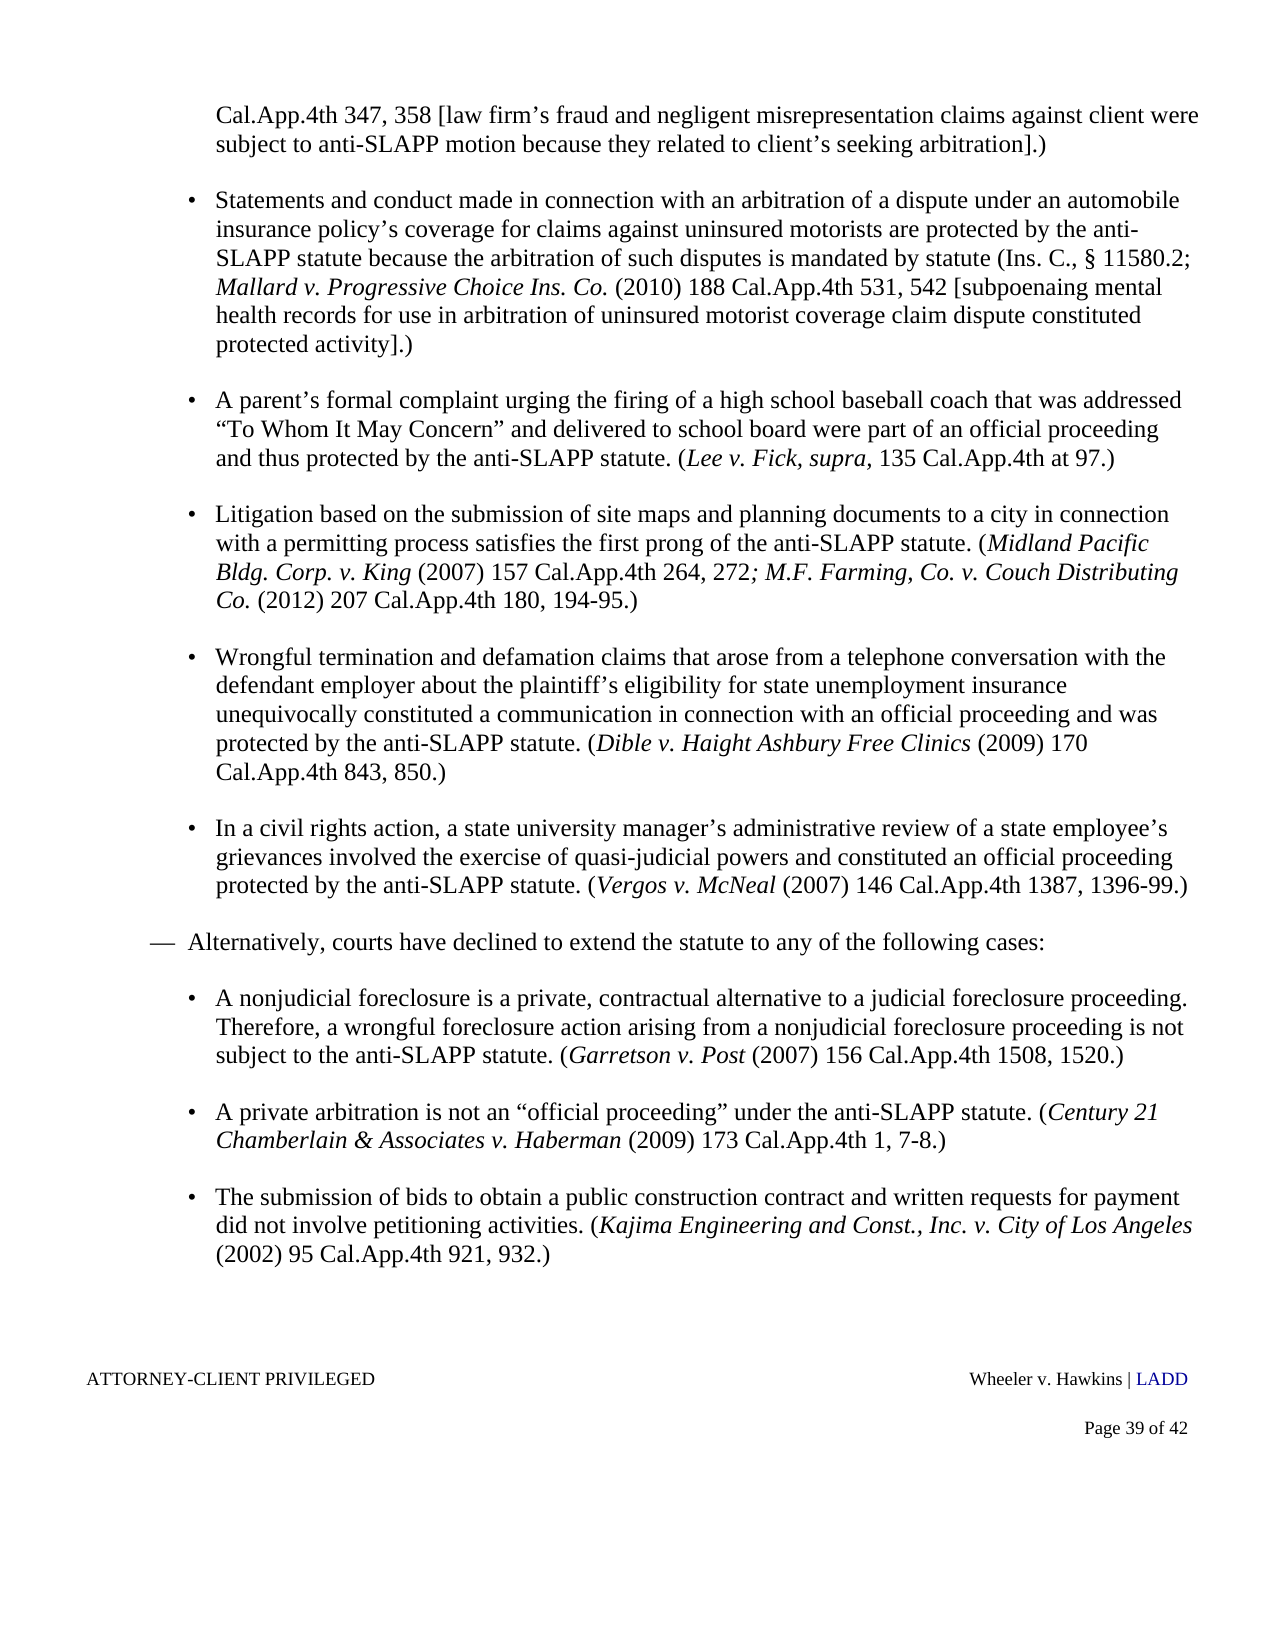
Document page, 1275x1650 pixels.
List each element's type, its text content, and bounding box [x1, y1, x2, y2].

text • A nonjudicial foreclosure is a private, contractual alternative to a judicial foreclosure proceeding. Therefore, a wrongful foreclosure action arising from a nonjudicial foreclosure proceeding is not subject to the anti-SLAPP statute. (Garretson v. Post (2007) 156 Cal.App.4th 1508, 1520.) [187, 983, 1200, 1069]
text • In a civil rights action, a state university manager’s administrative review of a state employee’s grievances involved the exercise of quasi-judicial powers and constituted an official proceeding protected by the anti-SLAPP statute. (Vergos v. McNeal (2007) 146 Cal.App.4th 1387, 1396-99.) [187, 813, 1200, 899]
text — Alternatively, courts have declined to extend the statute to any of the following cases: [150, 927, 1200, 956]
text • A private arbitration is not an “official proceeding” under the anti-SLAPP statute. (Century 21 Chamberlain & Associates v. Haberman (2009) 173 Cal.App.4th 1, 7-8.) [187, 1097, 1200, 1154]
text • Statements and conduct made in connection with an arbitration of a dispute under an automobile insurance policy’s coverage for claims against uninsured motorists are protected by the anti-SLAPP statute because the arbitration of such disputes is mandated by statute (Ins. C., § 11580.2; Mallard v. Progressive Choice Ins. Co. (2010) 188 Cal.App.4th 531, 542 [subpoenaing mental health records for use in arbitration of uninsured motorist coverage claim dispute constituted protected activity].) [187, 186, 1200, 358]
text • A parent’s formal complaint urging the firing of a high school baseball coach that was addressed “To Whom It May Concern” and delivered to school board were part of an official proceeding and thus protected by the anti-SLAPP statute. (Lee v. Fick, supra, 135 Cal.App.4th at 97.) [187, 386, 1200, 472]
text • Litigation based on the submission of site maps and planning documents to a city in connection with a permitting process satisfies the first prong of the anti-SLAPP statute. (Midland Pacific Bldg. Corp. v. King (2007) 157 Cal.App.4th 264, 272; M.F. Farming, Co. v. Couch Distributing Co. (2012) 207 Cal.App.4th 180, 194-95.) [187, 499, 1200, 614]
text • Wrongful termination and defamation claims that arose from a telephone conversation with the defendant employer about the plaintiff’s eligibility for state unemployment insurance unequivocally constituted a communication in connection with an official proceeding and was protected by the anti-SLAPP statute. (Dible v. Haight Ashbury Free Clinics (2009) 170 Cal.App.4th 843, 850.) [187, 642, 1200, 786]
text • The submission of bids to obtain a public construction contract and written requests for payment did not involve petitioning activities. (Kajima Engineering and Const., Inc. v. City of Los Angeles (2002) 95 Cal.App.4th 921, 932.) [187, 1182, 1200, 1268]
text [187, 101, 1200, 158]
